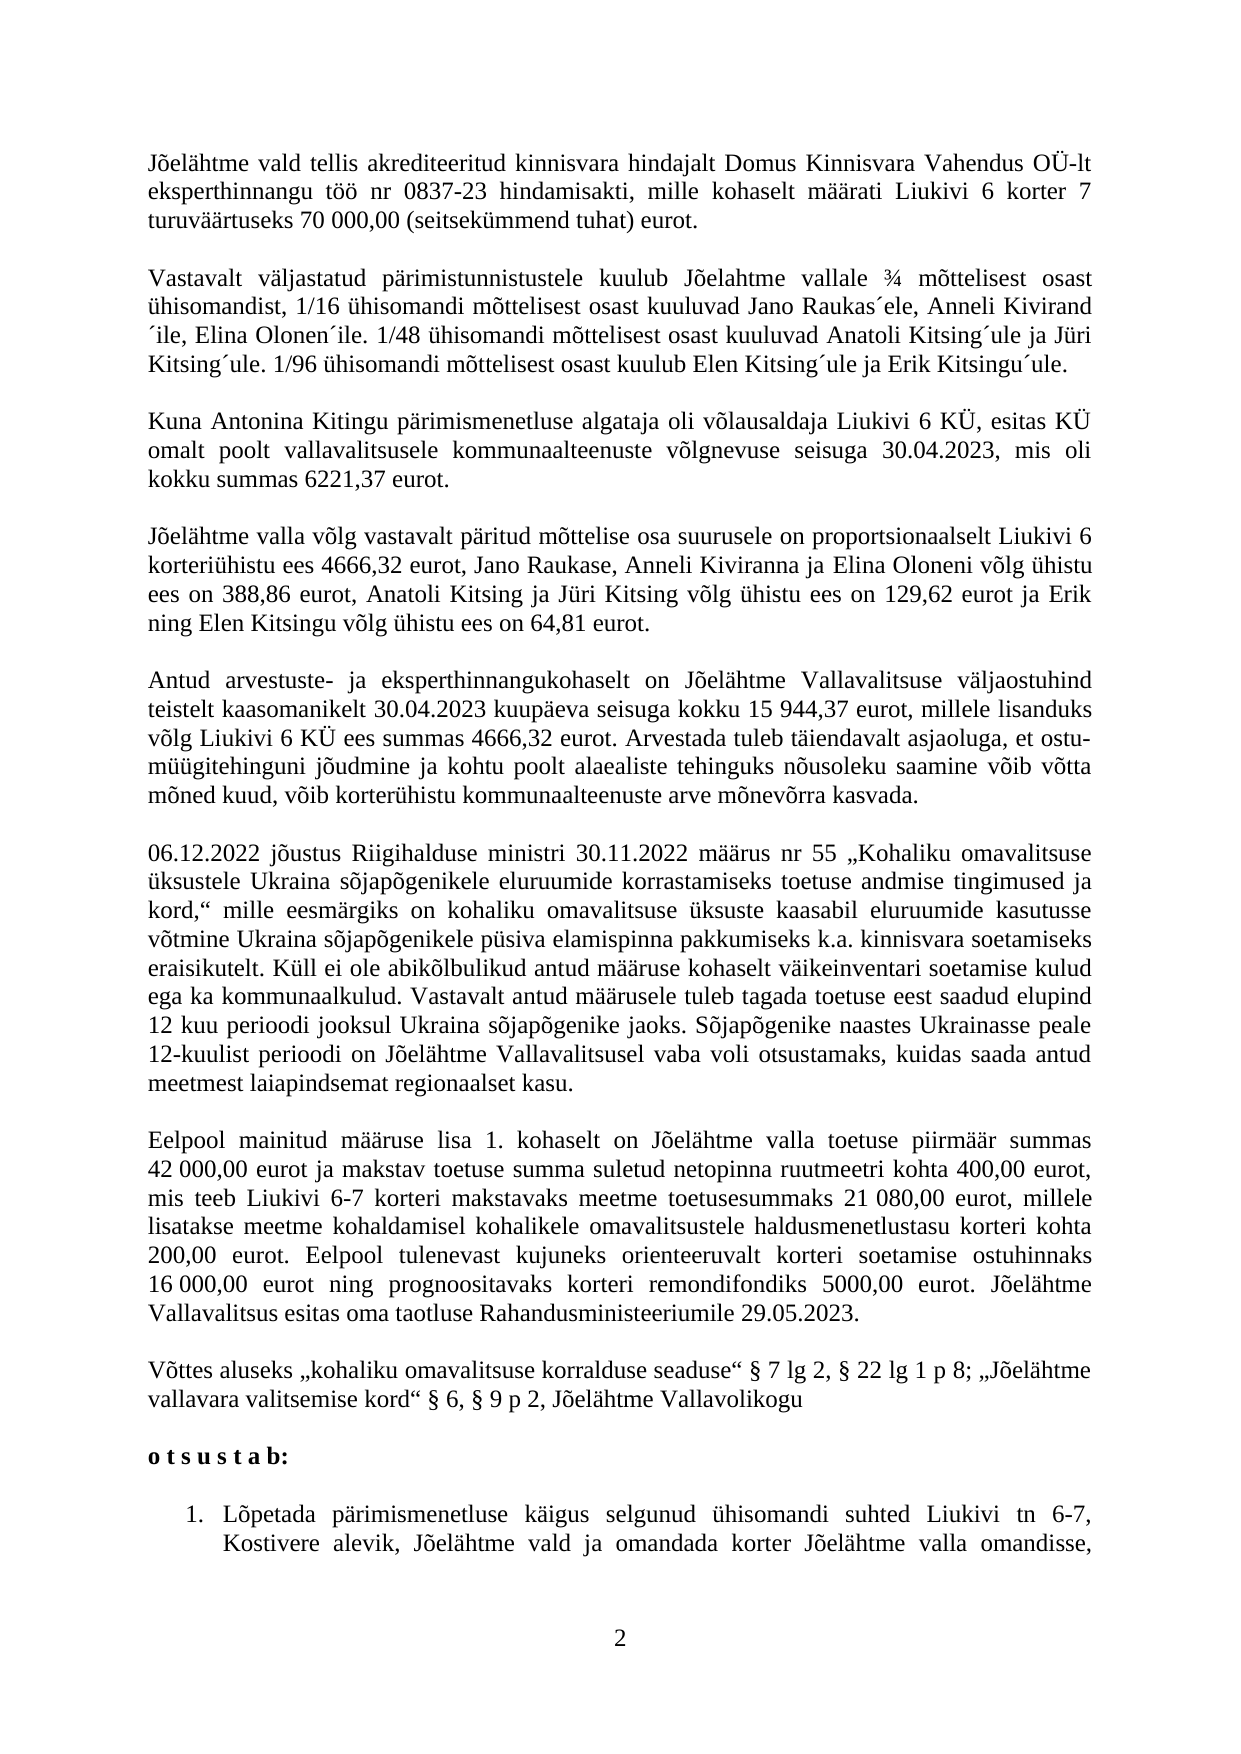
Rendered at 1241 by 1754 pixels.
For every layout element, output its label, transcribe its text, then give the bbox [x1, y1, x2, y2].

text Jõelähtme vald tellis akrediteeritud kinnisvara hindajalt Domus Kinnisvara Vahendus OÜ-lt eksperthinnangu töö nr 0837-23 hindamisakti, mille kohaselt määrati Liukivi 6 korter 7 turuväärtuseks 70 000,00 (seitsekümmend tuhat) eurot. [148, 148, 1093, 234]
text Võttes aluseks „kohaliku omavalitsuse korralduse seaduse“ § 7 lg 2, § 22 lg 1 p 8; „Jõelähtme vallavara valitsemise kord“ § 6, § 9 p 2, Jõelähtme Vallavolikogu [148, 1355, 1093, 1413]
text Eelpool mainitud määruse lisa 1. kohaselt on Jõelähtme valla toetuse piirmäär summas 42 000,00 eurot ja makstav toetuse summa suletud netopinna ruutmeetri kohta 400,00 eurot, mis teeb Liukivi 6-7 korteri makstavaks meetme toetusesummaks 21 080,00 eurot, millele lisatakse meetme kohaldamisel kohalikele omavalitsustele haldusmenetlustasu korteri kohta 200,00 eurot. Eelpool tulenevast kujuneks orienteeruvalt korteri soetamise ostuhinnaks 16 000,00 eurot ning prognoositavaks korteri remondifondiks 5000,00 eurot. Jõelähtme Vallavalitsus esitas oma taotluse Rahandusministeeriumile 29.05.2023. [148, 1125, 1093, 1326]
text o t s u s t a b: [148, 1441, 1093, 1470]
text Kuna Antonina Kitingu pärimismenetluse algataja oli võlausaldaja Liukivi 6 KÜ, esitas KÜ omalt poolt vallavalitsusele kommunaalteenuste võlgnevuse seisuga 30.04.2023, mis oli kokku summas 6221,37 eurot. [148, 406, 1093, 493]
text Jõelähtme valla võlg vastavalt päritud mõttelise osa suurusele on proportsionaalselt Liukivi 6 korteriühistu ees 4666,32 eurot, Jano Raukase, Anneli Kiviranna ja Elina Oloneni võlg ühistu ees on 388,86 eurot, Anatoli Kitsing ja Jüri Kitsing võlg ühistu ees on 129,62 eurot ja Erik ning Elen Kitsingu võlg ühistu ees on 64,81 eurot. [148, 521, 1093, 636]
text Antud arvestuste- ja eksperthinnangukohaselt on Jõelähtme Vallavalitsuse väljaostuhind teistelt kaasomanikelt 30.04.2023 kuupäeva seisuga kokku 15 944,37 eurot, millele lisanduks võlg Liukivi 6 KÜ ees summas 4666,32 eurot. Arvestada tuleb täiendavalt asjaoluga, et ostu-müügitehinguni jõudmine ja kohtu poolt alaealiste tehinguks nõusoleku saamine võib võtta mõned kuud, võib korterühistu kommunaalteenuste arve mõnevõrra kasvada. [148, 665, 1093, 809]
text 06.12.2022 jõustus Riigihalduse ministri 30.11.2022 määrus nr 55 „Kohaliku omavalitsuse üksustele Ukraina sõjapõgenikele eluruumide korrastamiseks toetuse andmise tingimused ja kord,“ mille eesmärgiks on kohaliku omavalitsuse üksuste kaasabil eluruumide kasutusse võtmine Ukraina sõjapõgenikele püsiva elamispinna pakkumiseks k.a. kinnisvara soetamiseks eraisikutelt. Küll ei ole abikõlbulikud antud määruse kohaselt väikeinventari soetamise kulud ega ka kommunaalkulud. Vastavalt antud määrusele tuleb tagada toetuse eest saadud elupind 12 kuu perioodi jooksul Ukraina sõjapõgenike jaoks. Sõjapõgenike naastes Ukrainasse peale 12-kuulist perioodi on Jõelähtme Vallavalitsusel vaba voli otsustamaks, kuidas saada antud meetmest laiapindsemat regionaalset kasu. [148, 838, 1093, 1096]
text Vastavalt väljastatud pärimistunnistustele kuulub Jõelahtme vallale ¾ mõttelisest osast ühisomandist, 1/16 ühisomandi mõttelisest osast kuuluvad Jano Raukas´ele, Anneli Kivirand´ile, Elina Olonen´ile. 1/48 ühisomandi mõttelisest osast kuuluvad Anatoli Kitsing´ule ja Jüri Kitsing´ule. 1/96 ühisomandi mõttelisest osast kuulub Elen Kitsing´ule ja Erik Kitsingu´ule. [148, 263, 1093, 378]
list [185, 1499, 1093, 1556]
